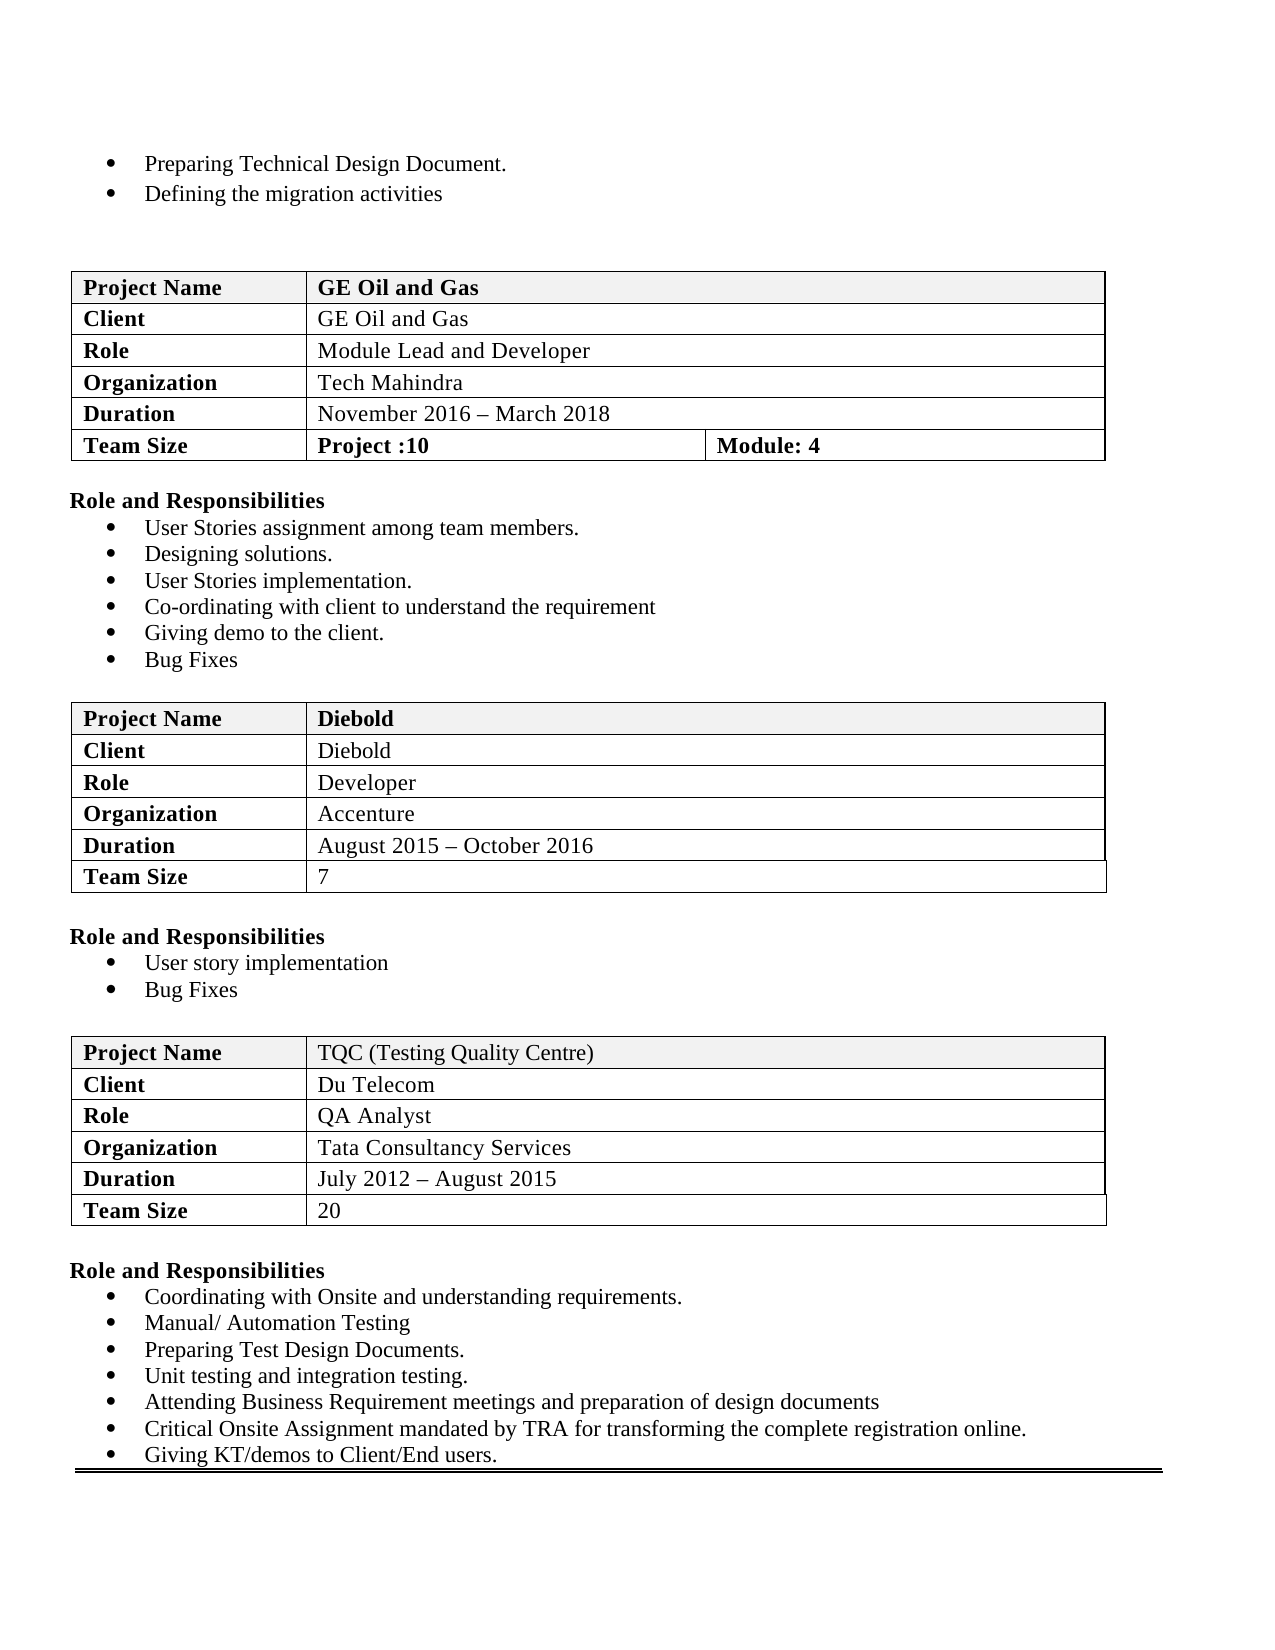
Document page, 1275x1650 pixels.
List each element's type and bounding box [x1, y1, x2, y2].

table_header [58, 150, 1147, 1472]
